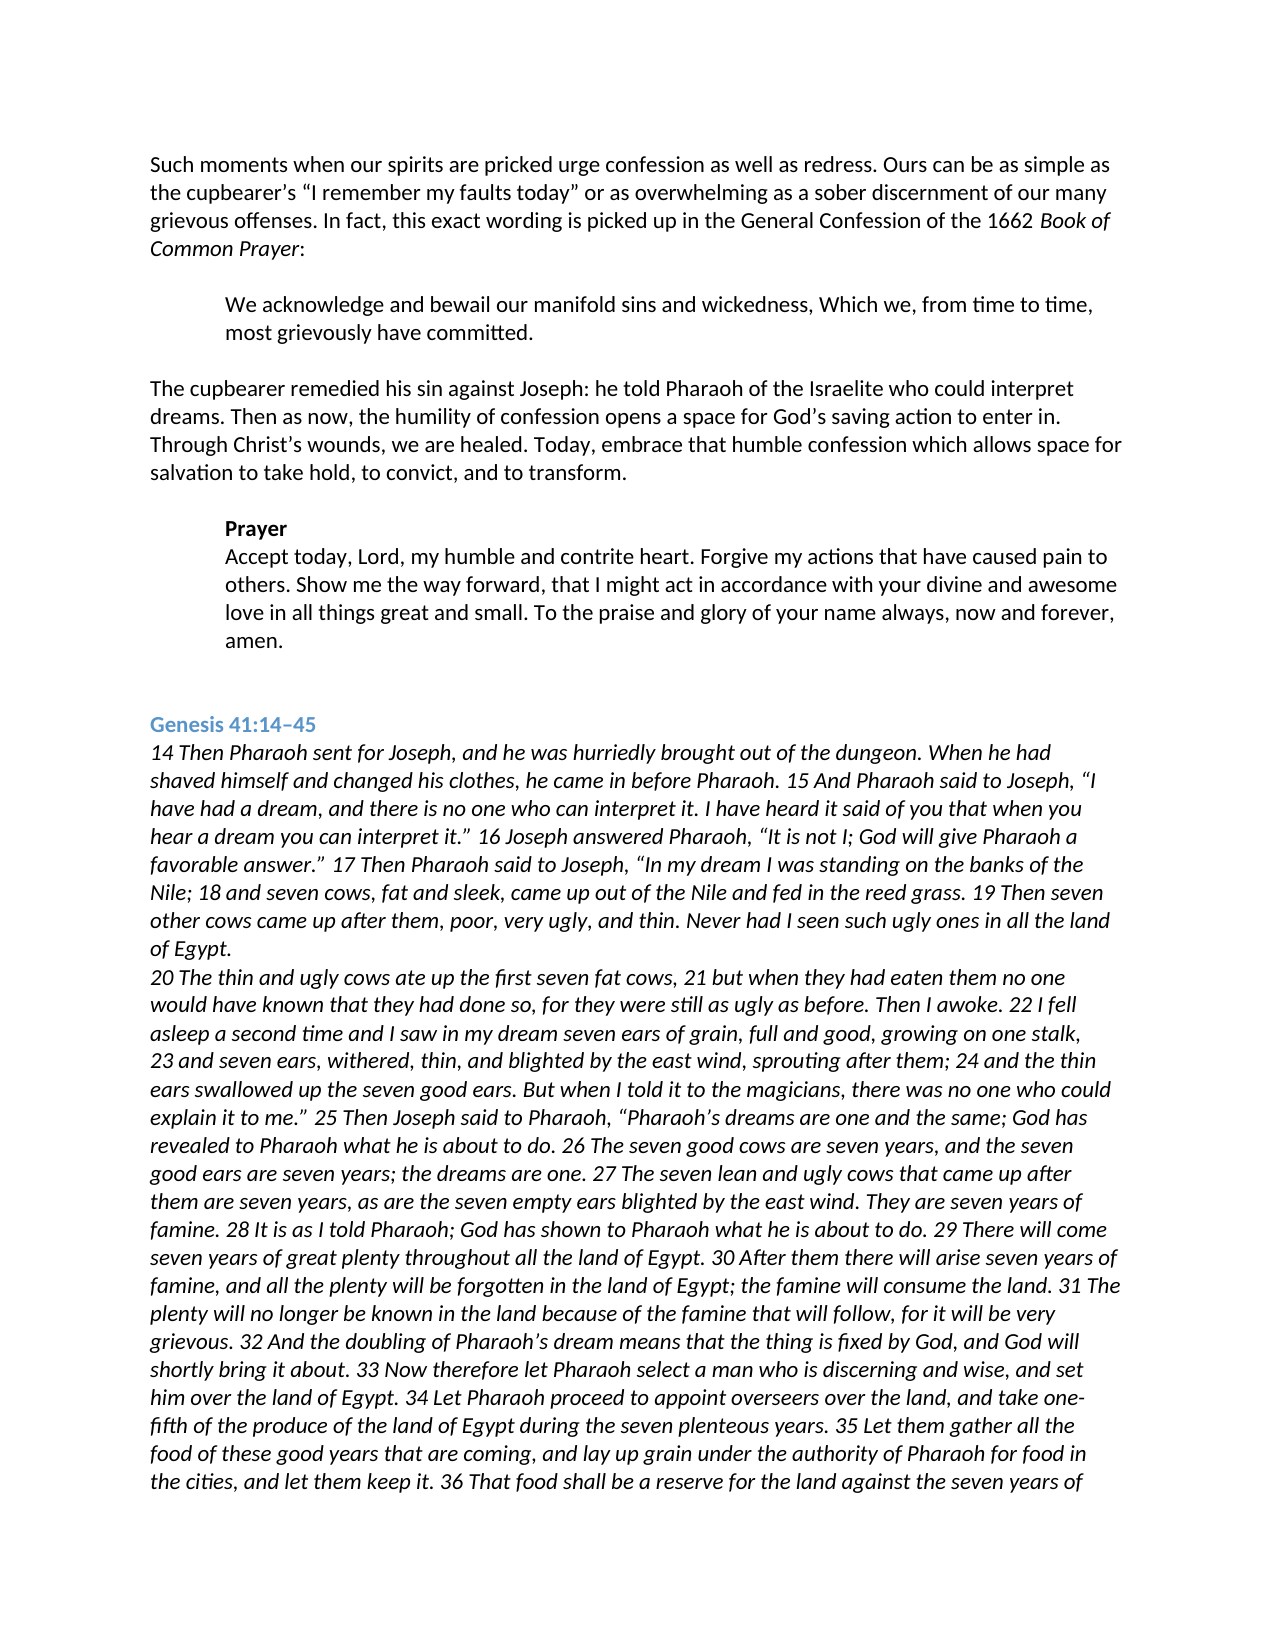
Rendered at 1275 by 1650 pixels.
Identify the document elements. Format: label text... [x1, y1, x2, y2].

text We acknowledge and bewail our manifold sins and wickedness, Which we, from time to time, most grievously have committed. [534, 290, 1125, 346]
text Accept today, Lord, my humble and contrite heart. Forgive my actions that have caused pain to others. Show me the way forward, that I might act in accordance with your divine and awesome love in all things great and small. To the praise and glory of your name always, now and forever, amen. [225, 542, 1125, 654]
text Such moments when our spirits are pricked urge confession as well as redress. Ours can be as simple as the cupbearer’s “I remember my faults today” or as overwhelming as a sober discernment of our many grievous offenses. In fact, this exact wording is picked up in the General Confession of the 1662 Book of Common Prayer: [150, 150, 1125, 262]
text The cupbearer remedied his sin against Joseph: he told Pharaoh of the Israelite who could interpret dreams. Then as now, the humility of confession opens a space for God’s saving action to enter in. Through Christ’s wounds, we are healed. Today, embrace that humble confession which allows space for salvation to take hold, to convict, and to transform. [150, 374, 1125, 486]
text Prayer [225, 514, 1125, 542]
text Genesis 41:14–45 [150, 710, 1125, 738]
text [150, 738, 1125, 1495]
